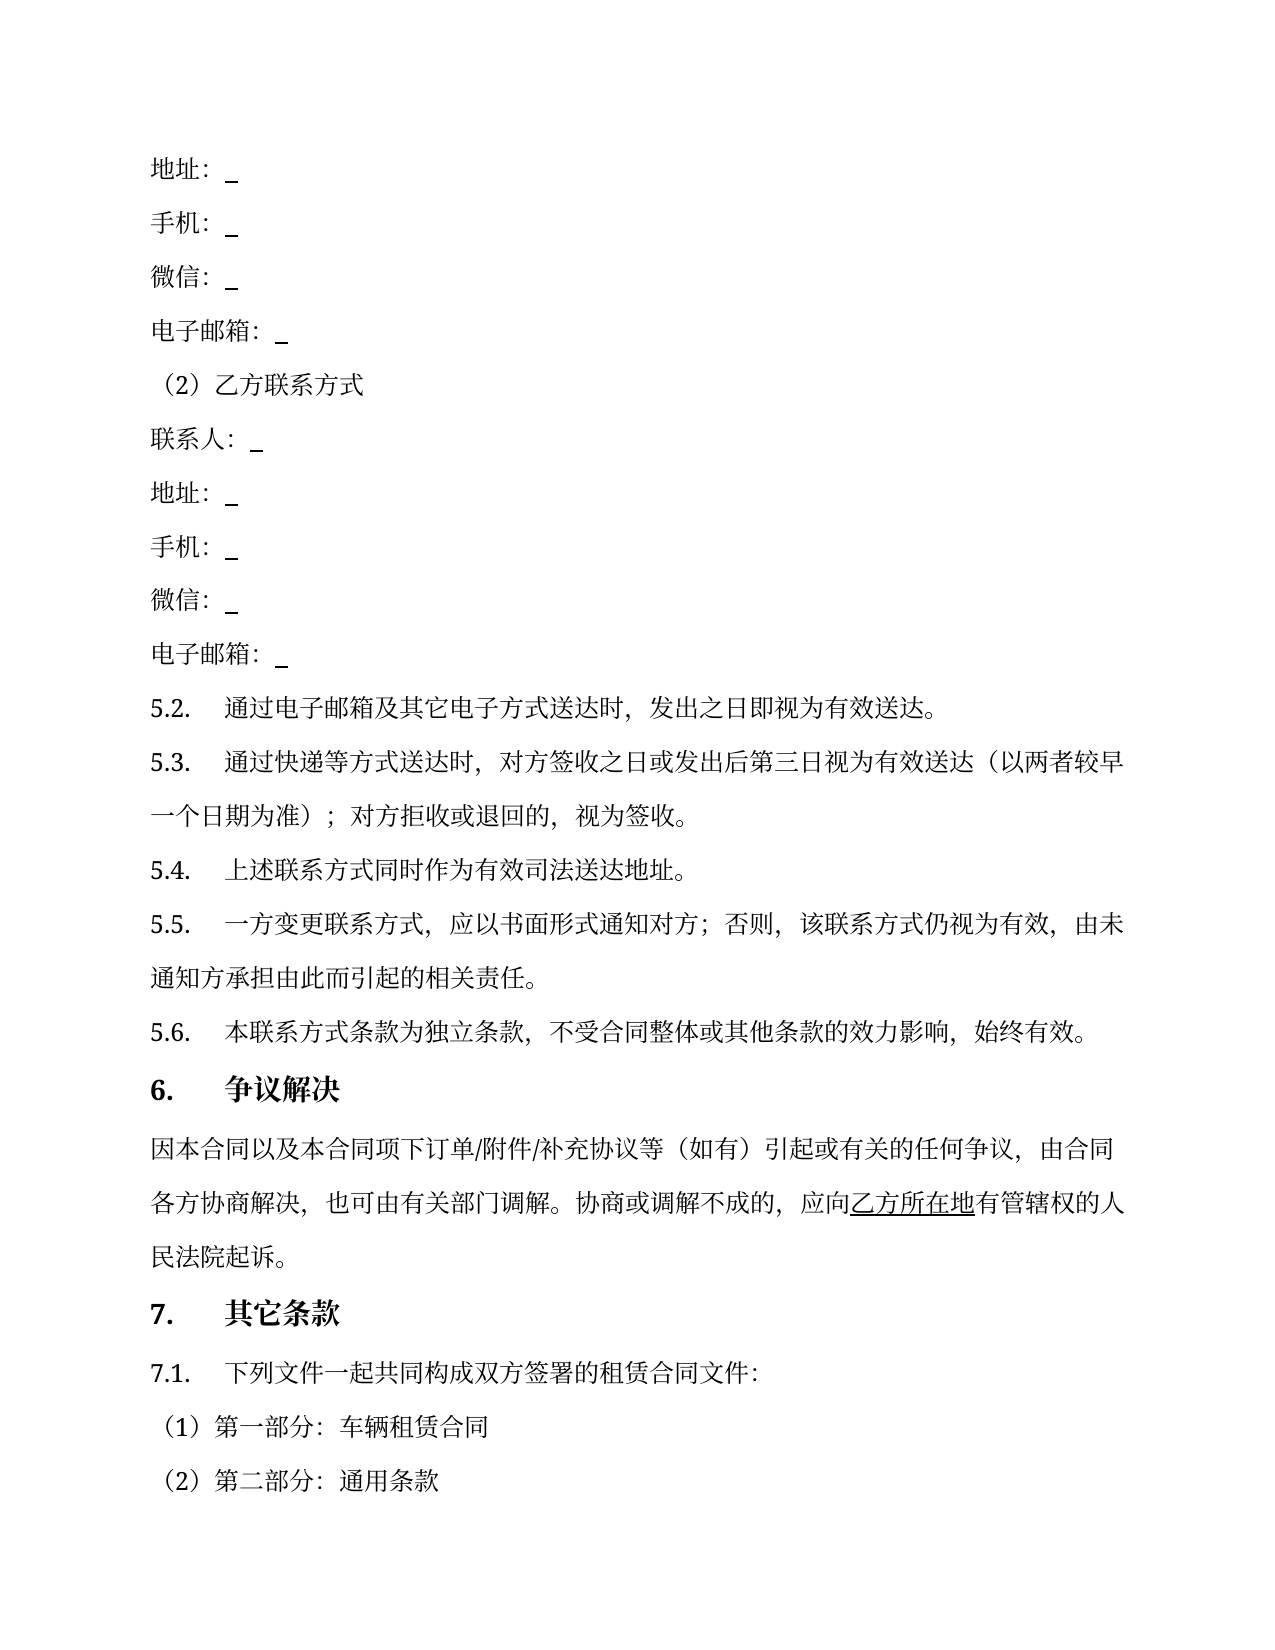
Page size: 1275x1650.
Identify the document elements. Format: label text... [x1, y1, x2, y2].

list 一方变更联系方式，应以书面形式通知对方；否则，该联系方式仍视为有效，由未通知方承担由此而引起的相关责任。 [150, 905, 1125, 994]
text 地址： [150, 473, 1125, 509]
text 因本合同以及本合同项下订单/附件/补充协议等（如有）引起或有关的任何争议，由合同各方协商解决，也可由有关部门调解。协商或调解不成的，应向乙方所在地有管辖权的人民法院起诉。 [150, 1129, 1125, 1273]
text 手机： [150, 527, 1125, 563]
text 手机： [150, 204, 1125, 240]
text 电子邮箱： [150, 635, 1125, 671]
list 通过电子邮箱及其它电子方式送达时，发出之日即视为有效送达。 [150, 689, 1125, 725]
text 地址： [150, 150, 1125, 186]
text （2）乙方联系方式 [150, 365, 1125, 401]
text 微信： [150, 258, 1125, 294]
list 下列文件一起共同构成双方签署的租赁合同文件： [150, 1354, 1125, 1390]
text （1）第一部分：车辆租赁合同 [150, 1408, 1125, 1444]
text 电子邮箱： [150, 312, 1125, 347]
text 联系人： [150, 419, 1125, 455]
subtitle 争议解决 [150, 1067, 1125, 1108]
subtitle 其它条款 [150, 1291, 1125, 1333]
text （2）第二部分：通用条款 [150, 1462, 1125, 1498]
list 通过快递等方式送达时，对方签收之日或发出后第三日视为有效送达（以两者较早一个日期为准）；对方拒收或退回的，视为签收。 [150, 743, 1125, 833]
text 微信： [150, 581, 1125, 617]
list 本联系方式条款为独立条款，不受合同整体或其他条款的效力影响，始终有效。 [150, 1012, 1125, 1048]
list 上述联系方式同时作为有效司法送达地址。 [150, 851, 1125, 887]
